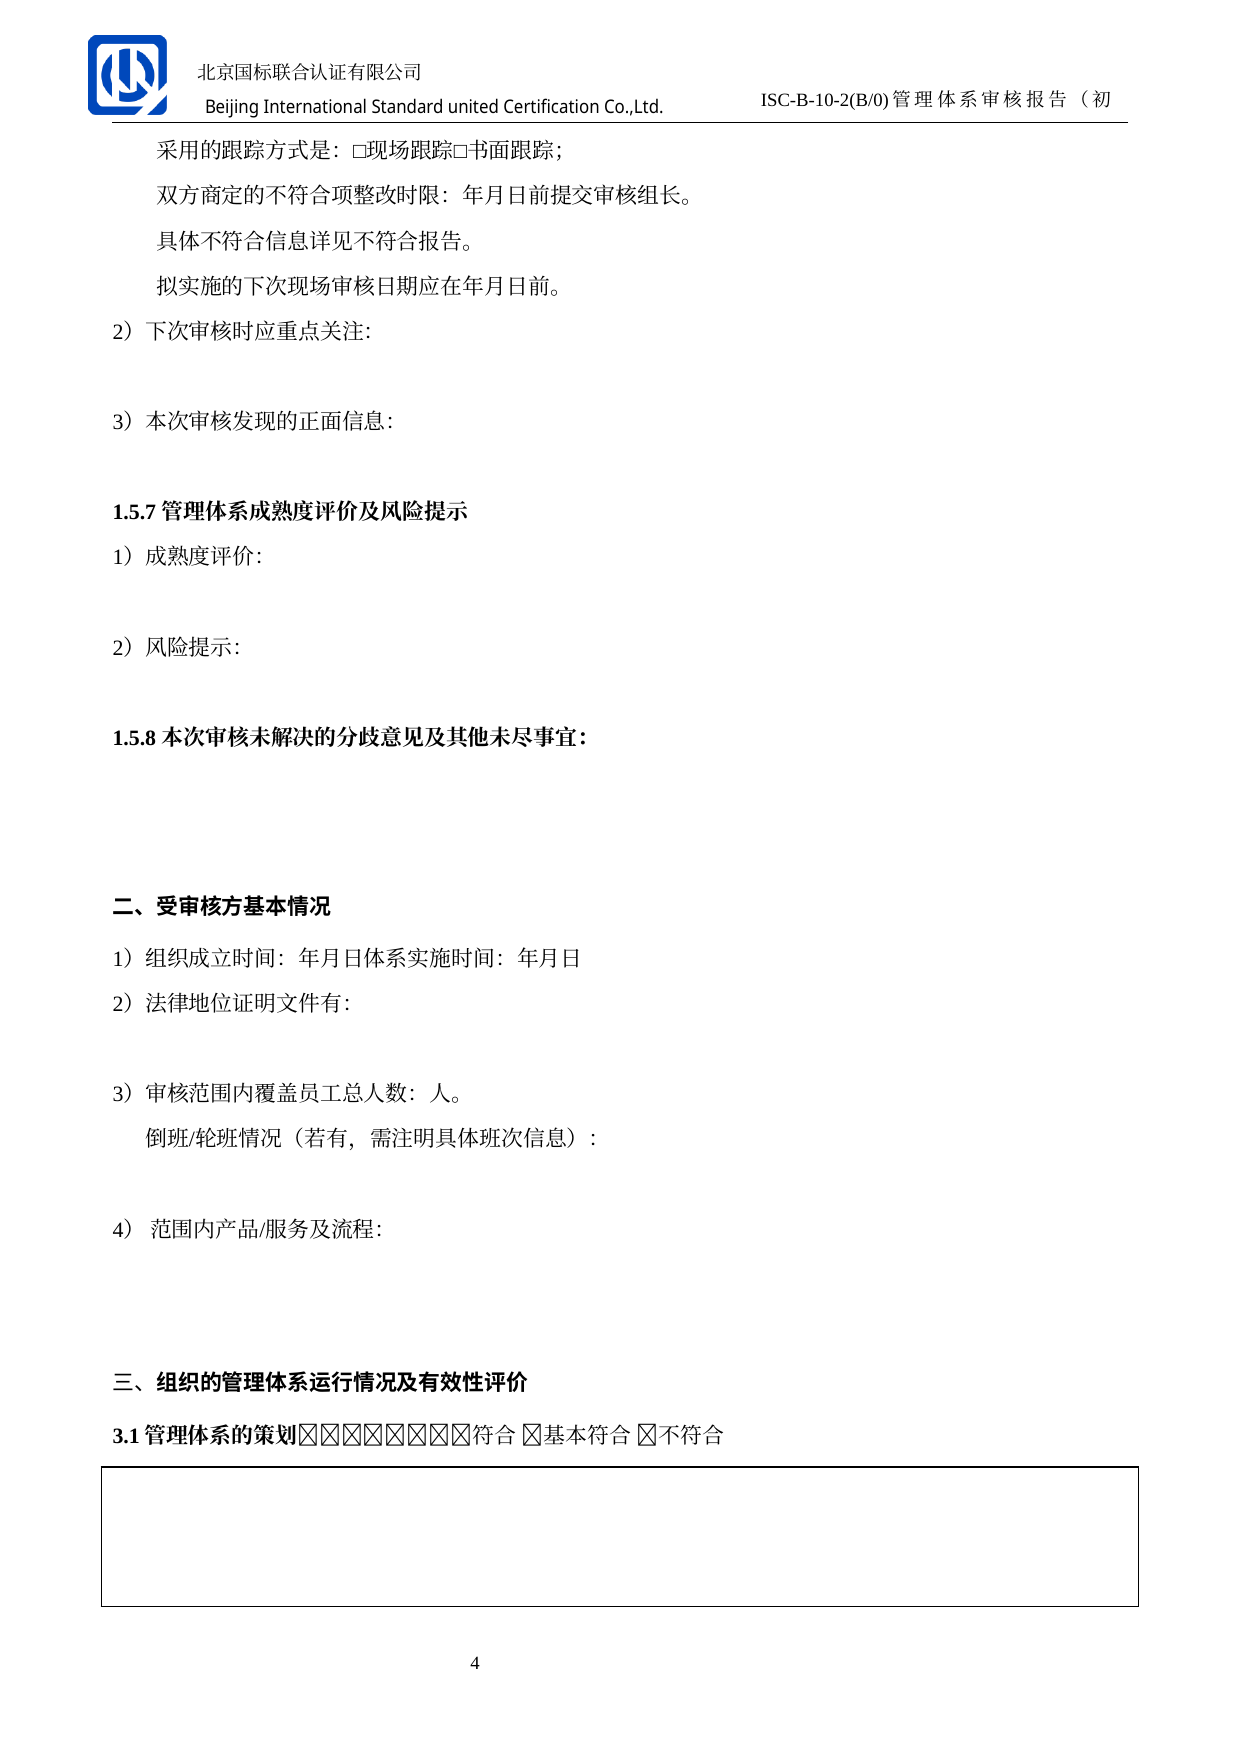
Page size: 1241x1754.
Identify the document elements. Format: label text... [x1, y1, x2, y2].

table_header [102, 1468, 1138, 1606]
text 双方商定的不符合项整改时限：年月日前提交审核组长。 [156, 180, 1128, 212]
text 倒班/轮班情况（若有，需注明具体班次信息）： [112, 1123, 1128, 1155]
text 三、组织的管理体系运行情况及有效性评价 [112, 1364, 1128, 1397]
text 3）本次审核发现的正面信息： [112, 405, 1128, 438]
text 3.1管理体系的策划符合 基本符合 不符合 [112, 1418, 1128, 1451]
text 1）组织成立时间：年月日体系实施时间：年月日 [112, 942, 1128, 975]
text 具体不符合信息详见不符合报告。 [156, 225, 1128, 257]
text 2）法律地位证明文件有： [112, 987, 1128, 1020]
text 2）下次审核时应重点关注： [112, 315, 1128, 348]
text 1.5.8 本次审核未解决的分歧意见及其他未尽事宜： [112, 721, 1128, 754]
text 采用的跟踪方式是：□现场跟踪□书面跟踪； [112, 135, 1128, 167]
text 二、受审核方基本情况 [112, 889, 1128, 921]
text 1.5.7 管理体系成熟度评价及风险提示 [112, 496, 1128, 528]
text 3）审核范围内覆盖员工总人数：人。 [112, 1078, 1128, 1110]
text 1）成熟度评价： [112, 541, 1128, 573]
text 2）风险提示： [112, 631, 1128, 663]
picture [88, 35, 167, 115]
list 范围内产品/服务及流程： [112, 1213, 1128, 1246]
text 拟实施的下次现场审核日期应在年月日前。 [112, 270, 1128, 303]
